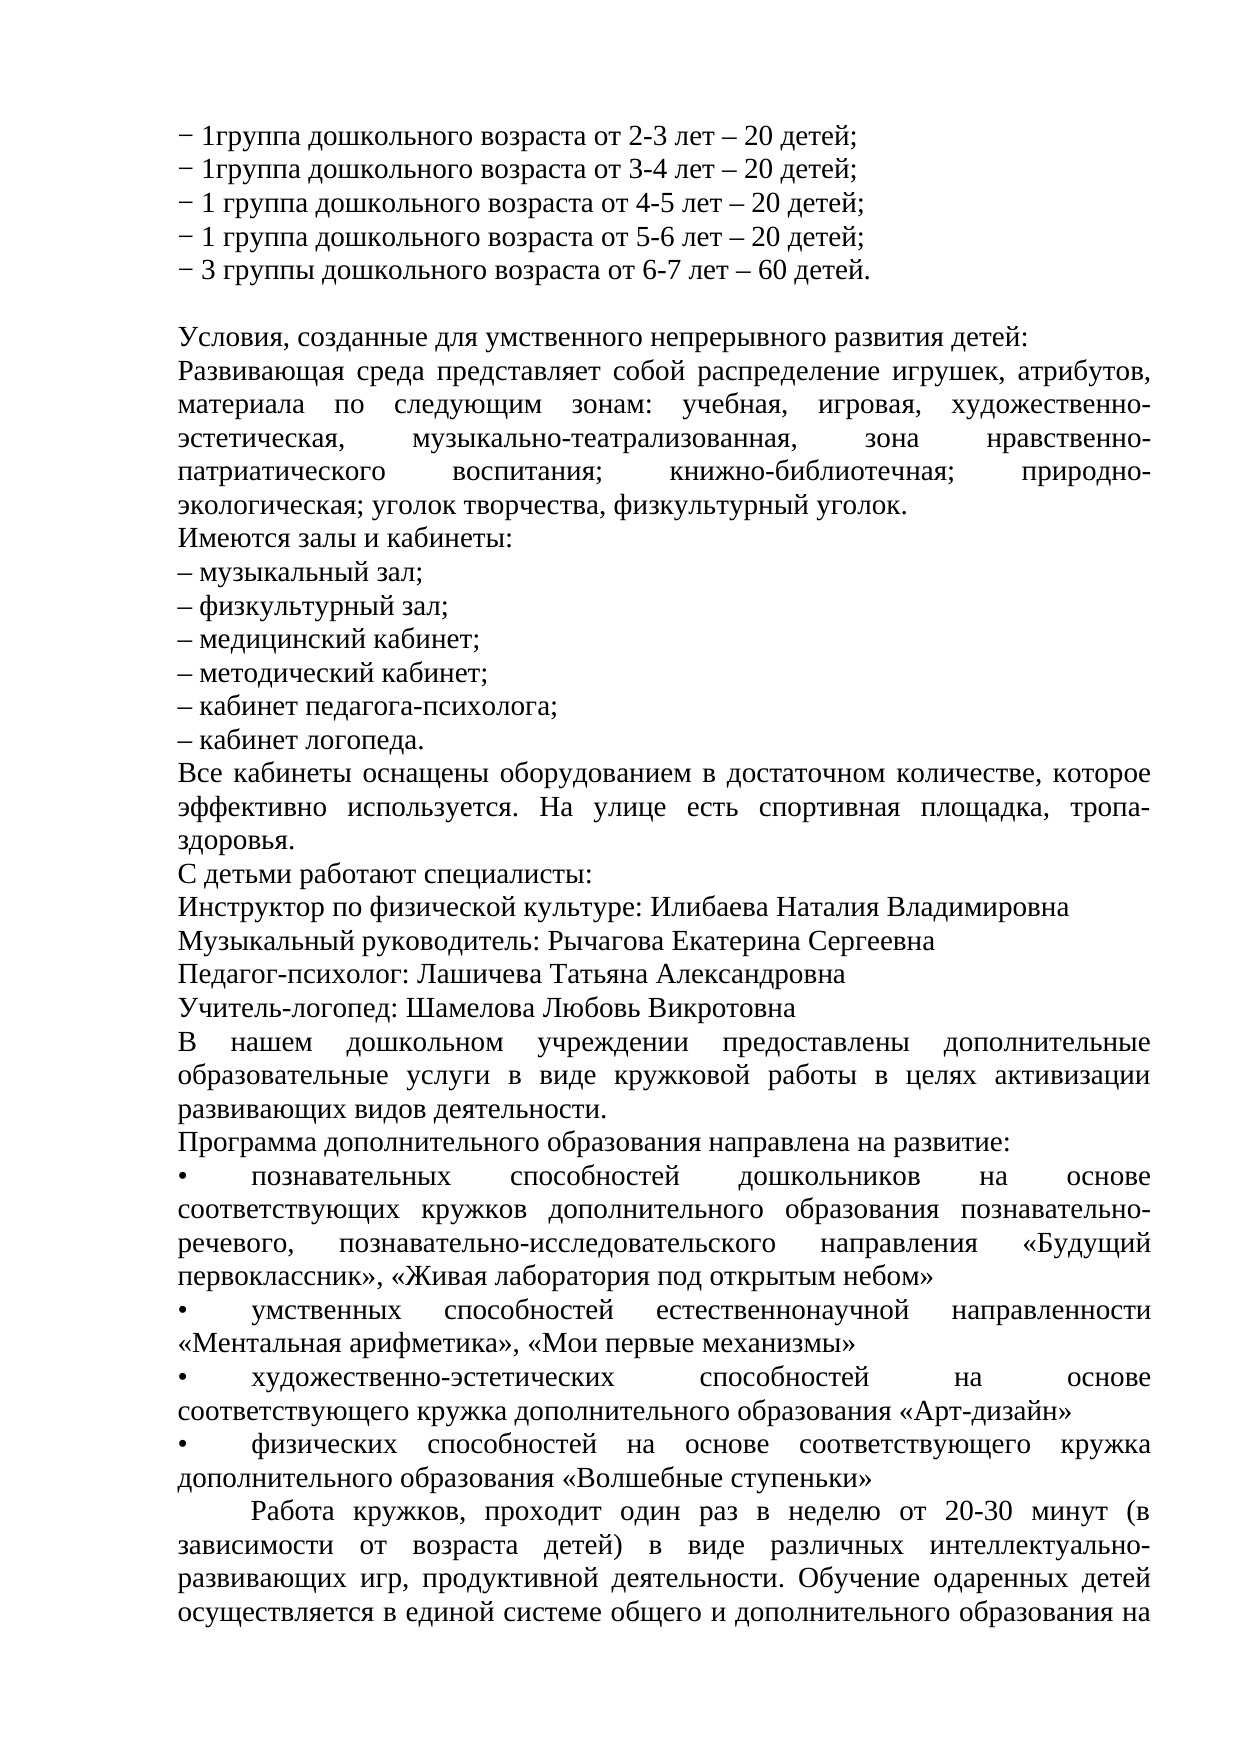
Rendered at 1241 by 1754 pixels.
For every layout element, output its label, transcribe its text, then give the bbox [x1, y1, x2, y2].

text • художественно-эстетических способностей на основе соответствующего кружка дополнительного образования «Арт-дизайн» [177, 1359, 1152, 1426]
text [177, 1493, 1152, 1627]
text – кабинет логопеда. [177, 722, 1152, 755]
text − 1группа дошкольного возраста от 2-3 лет – 20 детей; [177, 118, 1152, 152]
text Музыкальный руководитель: Рычагова Екатерина Сергеевна [177, 923, 1152, 957]
text − 1 группа дошкольного возраста от 5-6 лет – 20 детей; [177, 219, 1152, 252]
text С детьми работают специалисты: [177, 856, 1152, 889]
text Условия, созданные для умственного непрерывного развития детей: [177, 319, 1152, 353]
text − 1группа дошкольного возраста от 3-4 лет – 20 детей; [177, 152, 1152, 185]
text – медицинский кабинет; [177, 621, 1152, 655]
text Все кабинеты оснащены оборудованием в достаточном количестве, которое эффективно используется. На улице есть спортивная площадка, тропа-здоровья. [177, 755, 1152, 856]
text • познавательных способностей дошкольников на основе соответствующих кружков дополнительного образования познавательно-речевого, познавательно-исследовательского направления «Будущий первоклассник», «Живая лаборатория под открытым небом» [177, 1158, 1152, 1292]
text Имеются залы и кабинеты: [177, 521, 1152, 554]
text Инструктор по физической культуре: Илибаева Наталия Владимировна [177, 889, 1152, 923]
text − 3 группы дошкольного возраста от 6-7 лет – 60 детей. [177, 252, 1152, 286]
text • умственных способностей естественнонаучной направленности «Ментальная арифметика», «Мои первые механизмы» [177, 1292, 1152, 1359]
text Программа дополнительного образования направлена на развитие: [177, 1124, 1152, 1158]
text − 1 группа дошкольного возраста от 4-5 лет – 20 детей; [177, 185, 1152, 219]
text • физических способностей на основе соответствующего кружка дополнительного образования «Волшебные ступеньки» [177, 1426, 1152, 1493]
text Учитель-логопед: Шамелова Любовь Викротовна [177, 990, 1152, 1024]
text – физкультурный зал; [177, 588, 1152, 621]
text – музыкальный зал; [177, 554, 1152, 588]
text Развивающая среда представляет собой распределение игрушек, атрибутов, материала по следующим зонам: учебная, игровая, художественно-эстетическая, музыкально-театрализованная, зона нравственно-патриатического воспитания; книжно-библиотечная; природно-экологическая; уголок творчества, физкультурный уголок. [177, 353, 1152, 521]
text – кабинет педагога-психолога; [177, 688, 1152, 722]
text Педагог-психолог: Лашичева Татьяна Александровна [177, 957, 1152, 990]
text – методический кабинет; [177, 655, 1152, 688]
text В нашем дошкольном учреждении предоставлены дополнительные образовательные услуги в виде кружковой работы в целях активизации развивающих видов деятельности. [177, 1024, 1152, 1124]
